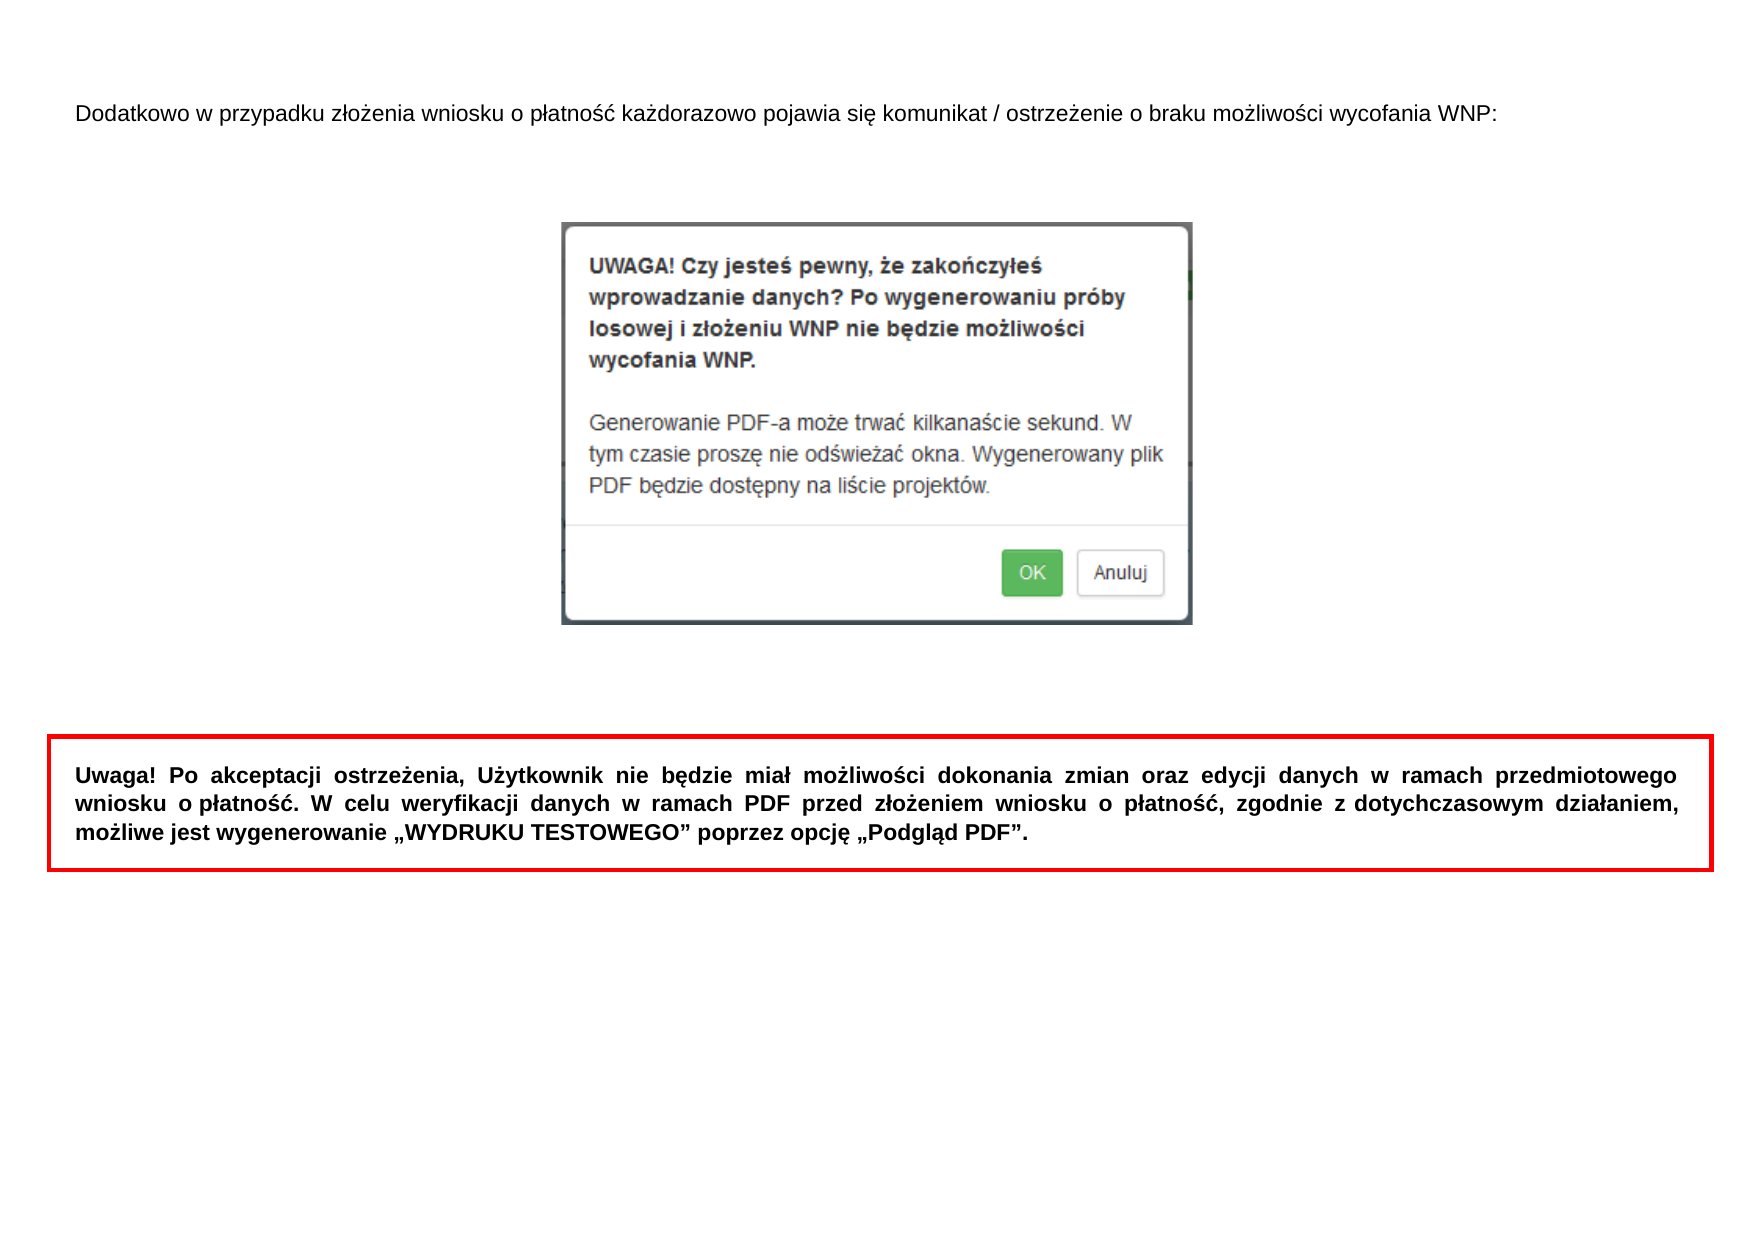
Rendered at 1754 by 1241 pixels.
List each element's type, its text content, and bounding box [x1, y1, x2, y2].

text Uwaga! Po akceptacji ostrzeżenia, Użytkownik nie będzie miał możliwości dokonania zmian oraz edycji danych w ramach przedmiotowego wniosku o płatność. W celu weryfikacji danych w ramach PDF przed złożeniem wniosku o płatność, zgodnie z dotychczasowym działaniem, możliwe jest wygenerowanie „WYDRUKU TESTOWEGO” poprzez opcję „Podgląd PDF”. [75, 762, 1679, 845]
picture [561, 222, 1193, 625]
text Dodatkowo w przypadku złożenia wniosku o płatność każdorazowo pojawia się komunikat / ostrzeżenie o braku możliwości wycofania WNP: [75, 100, 1679, 126]
